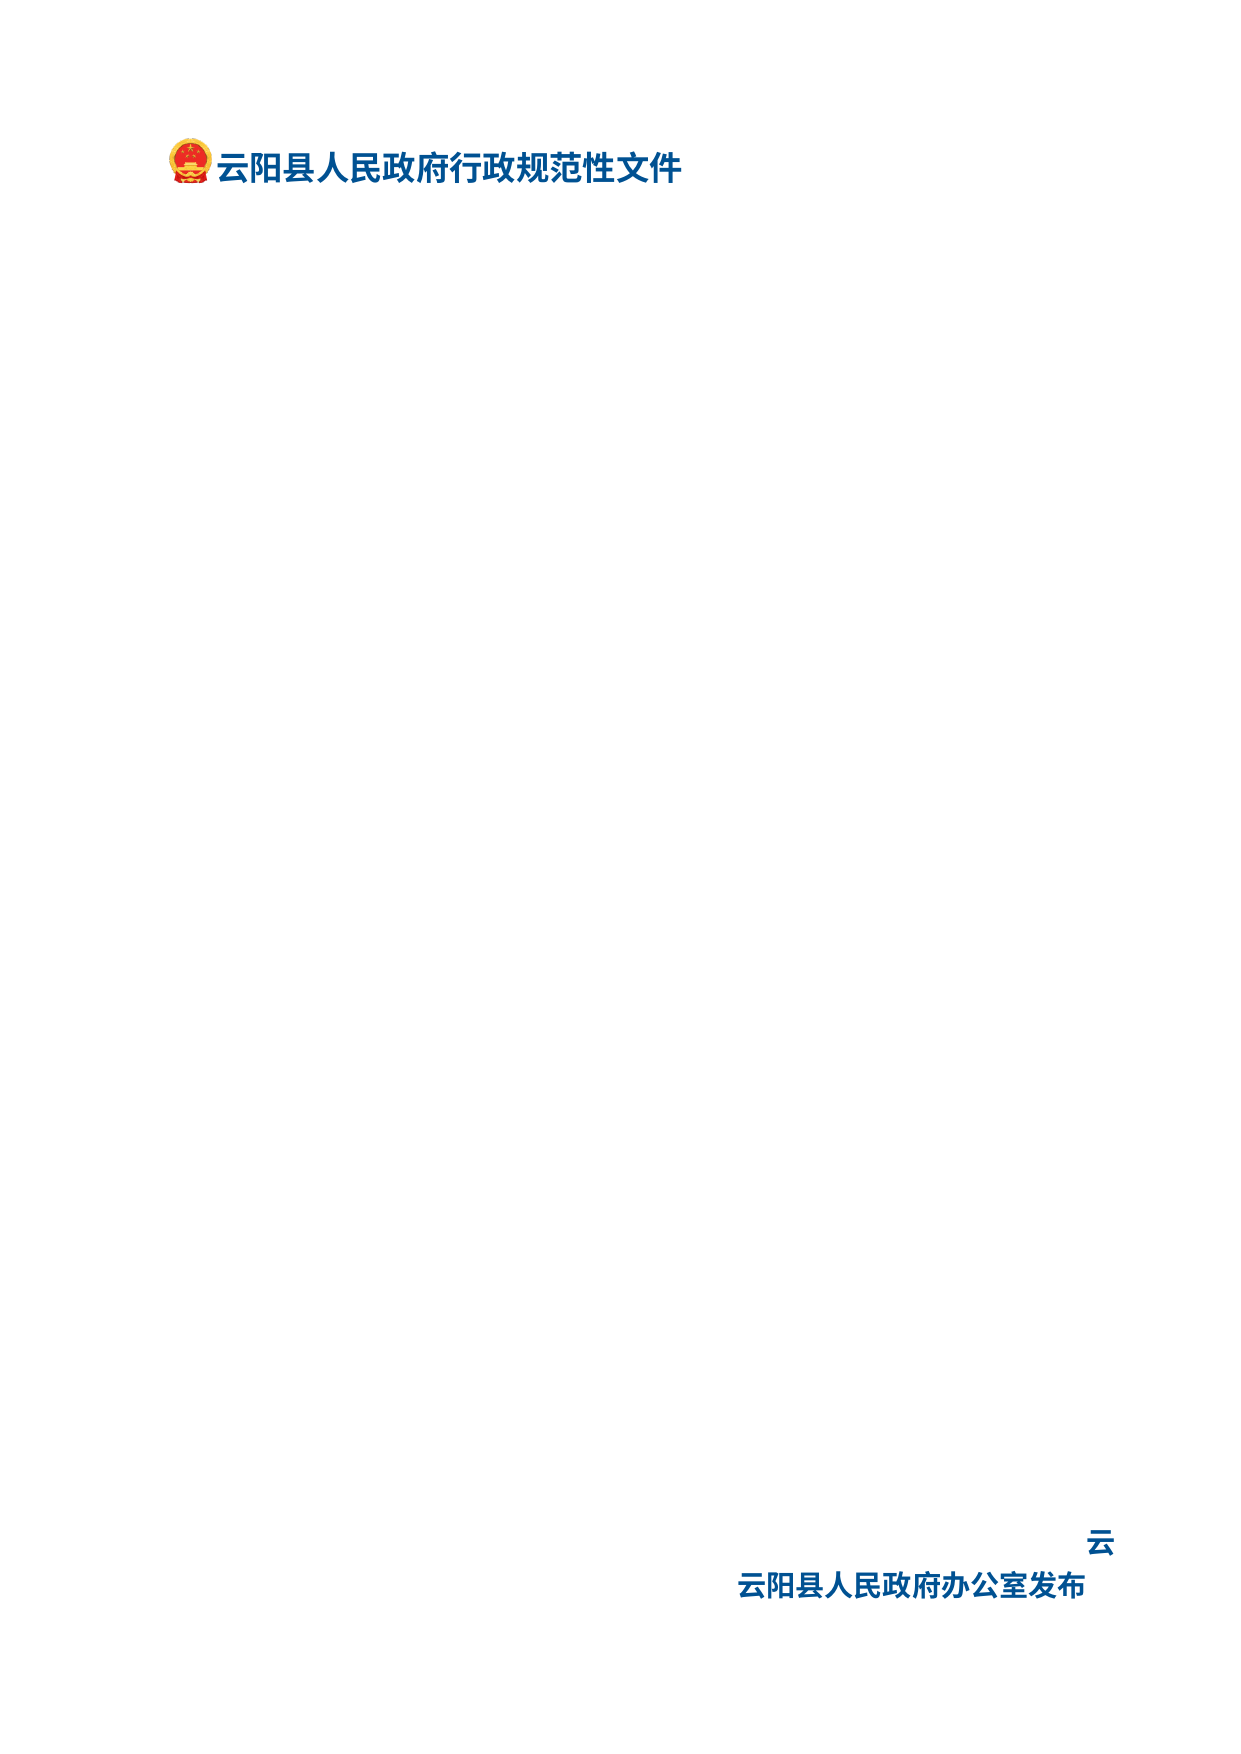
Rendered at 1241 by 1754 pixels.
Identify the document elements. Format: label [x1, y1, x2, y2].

picture [165, 136, 216, 187]
